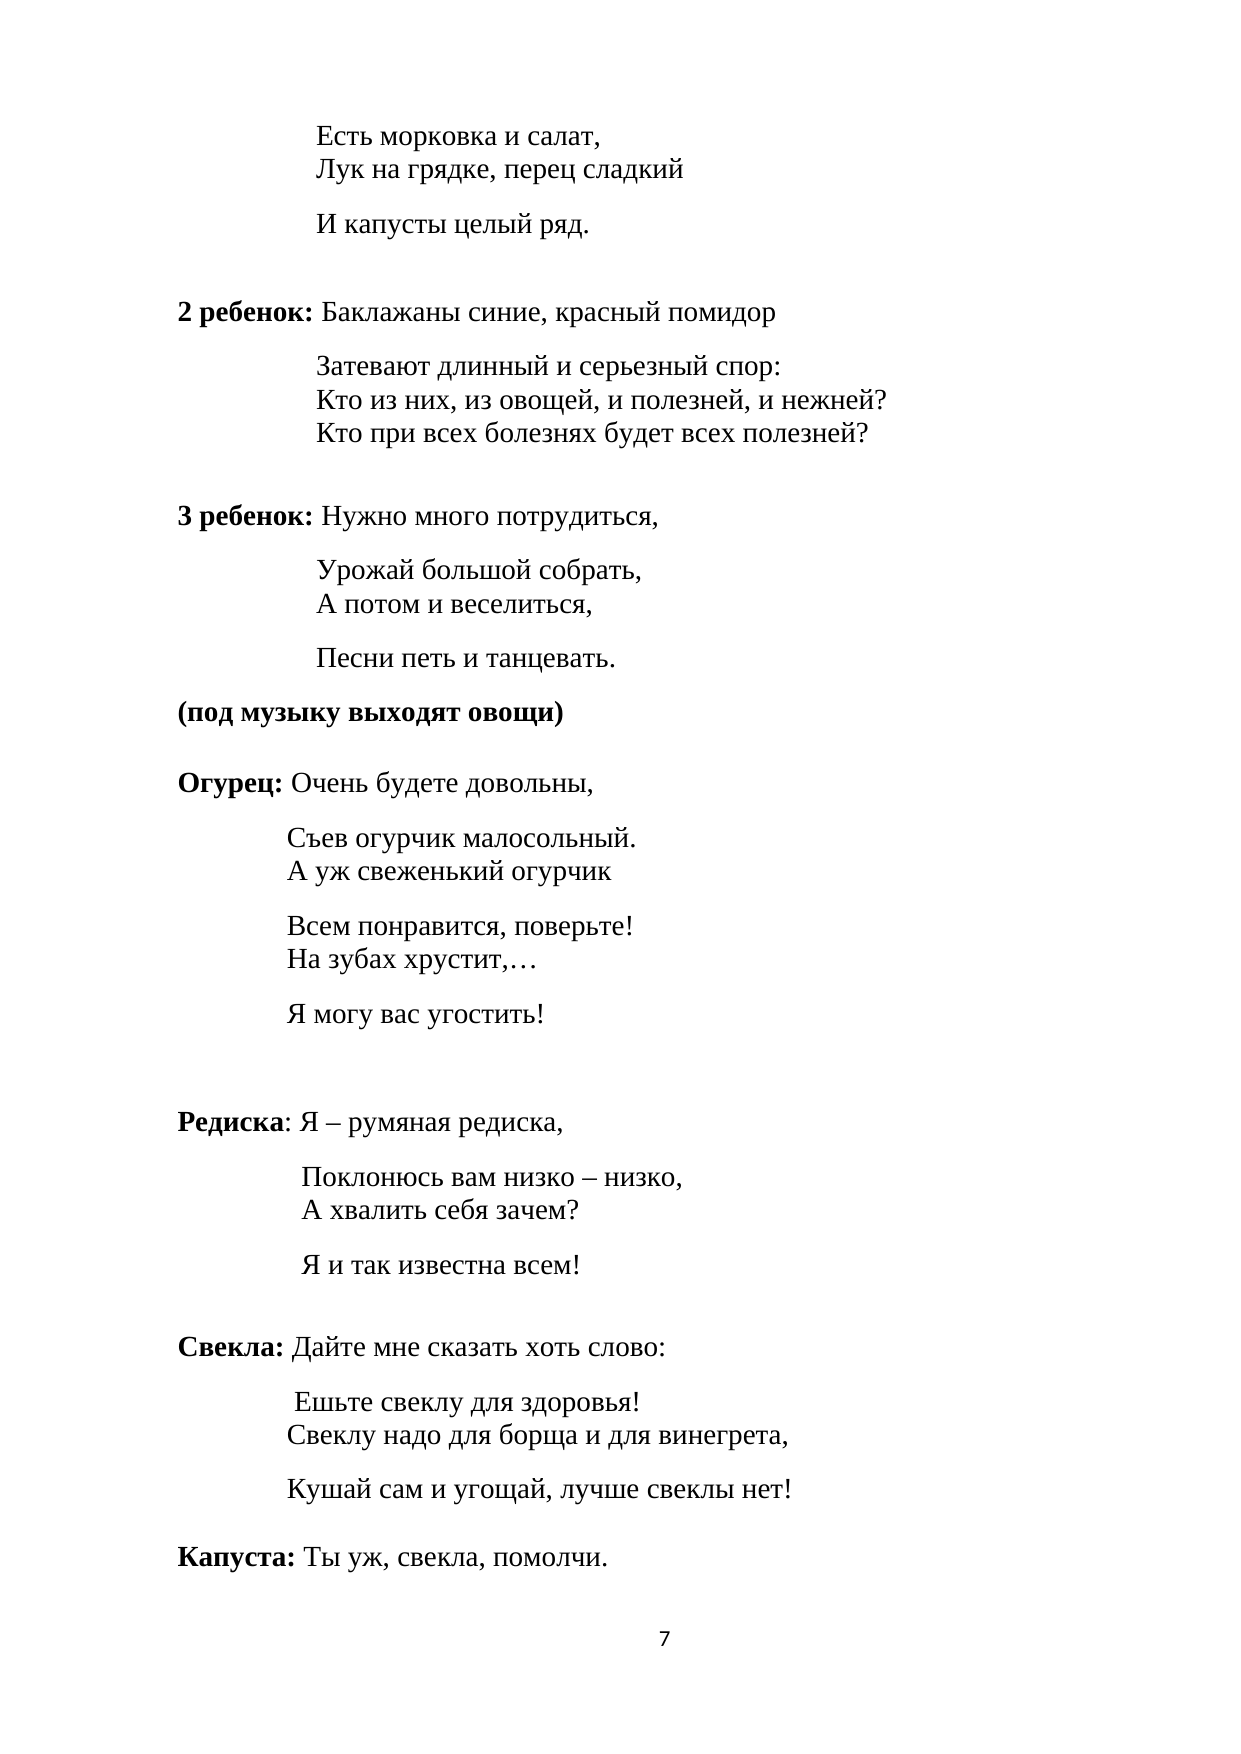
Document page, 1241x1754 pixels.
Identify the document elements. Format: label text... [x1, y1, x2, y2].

text (под музыку выходят овощи) [177, 694, 1152, 728]
text 2 ребенок: Баклажаны синие, красный помидор [177, 260, 1152, 327]
text Я и так известна всем! [177, 1247, 1152, 1308]
text Есть морковка и салат, Лук на грядке, перец сладкий [177, 118, 1152, 185]
text 3 ребенок: Нужно много потрудиться, [177, 498, 1152, 531]
text Я могу вас угостить! [177, 996, 1152, 1029]
text Свекла: Дайте мне сказать хоть слово: [177, 1329, 1152, 1363]
text Кушай сам и угощай, лучше свеклы нет! Капуста: Ты уж, свекла, помолчи. [177, 1472, 1152, 1572]
text И капусты целый ряд. [177, 206, 1152, 239]
text Урожай большой собрать, А потом и веселиться, [177, 552, 1152, 619]
text Ешьте свеклу для здоровья! Свеклу надо для борща и для винегрета, [177, 1384, 1152, 1451]
text Съев огурчик малосольный. А уж свеженький огурчик [177, 820, 1152, 887]
text Всем понравится, поверьте! На зубах хрустит,… [177, 908, 1152, 975]
text Песни петь и танцевать. [177, 640, 1152, 674]
text Затевают длинный и серьезный спор: Кто из них, из овощей, и полезней, и нежней? Кто при всех болезнях будет всех полезней? [177, 348, 1152, 477]
text Огурец: Очень будете довольны, [177, 766, 1152, 799]
text Поклонюсь вам низко – низко, А хвалить себя зачем? [177, 1159, 1152, 1226]
text Редиска: Я – румяная редиска, [177, 1104, 1152, 1138]
